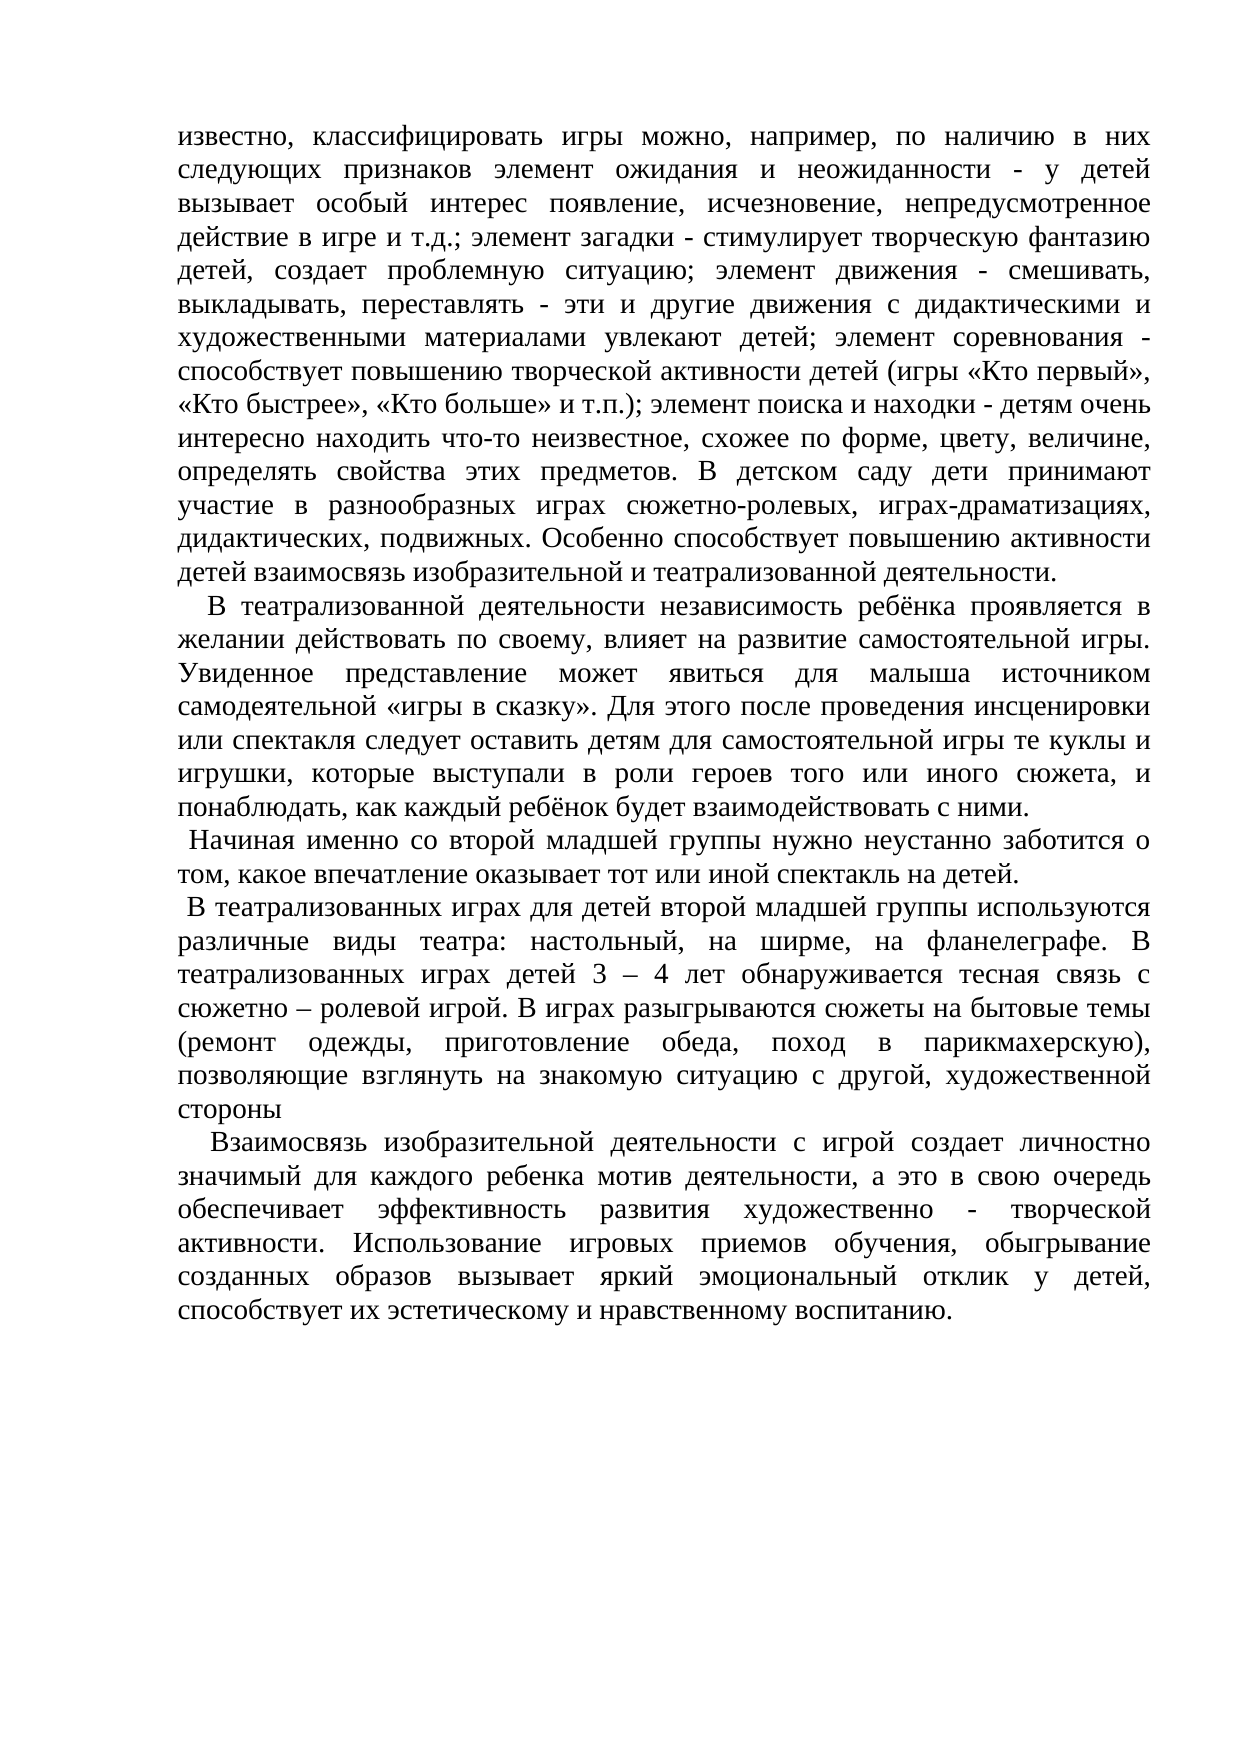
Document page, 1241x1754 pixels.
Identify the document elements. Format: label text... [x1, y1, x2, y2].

text Начиная именно со второй младшей группы нужно неустанно заботится о том, какое впечатление оказывает тот или иной спектакль на детей. [177, 822, 1152, 889]
text Взаимосвязь изобразительной деятельности с игрой создает личностно значимый для каждого ребенка мотив деятельности, а это в свою очередь обеспечивает эффективность развития художественно - творческой активности. Использование игровых приемов обучения, обыгрывание созданных образов вызывает яркий эмоциональный отклик у детей, способствует их эстетическому и нравственному воспитанию. [177, 1124, 1152, 1326]
text В театрализованной деятельности независимость ребёнка проявляется в желании действовать по своему, влияет на развитие самостоятельной игры. Увиденное представление может явиться для малыша источником самодеятельной «игры в сказку». Для этого после проведения инсценировки или спектакля следует оставить детям для самостоятельной игры те куклы и игрушки, которые выступали в роли героев того или иного сюжета, и понаблюдать, как каждый ребёнок будет взаимодействовать с ними. [177, 588, 1152, 822]
text В театрализованных играх для детей второй младшей группы используются различные виды театра: настольный, на ширме, на фланелеграфе. В театрализованных играх детей 3 – 4 лет обнаруживается тесная связь с сюжетно – ролевой игрой. В играх разыгрываются сюжеты на бытовые темы (ремонт одежды, приготовление обеда, поход в парикмахерскую), позволяющие взглянуть на знакомую ситуацию с другой, художественной стороны [177, 889, 1152, 1124]
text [177, 118, 1152, 588]
